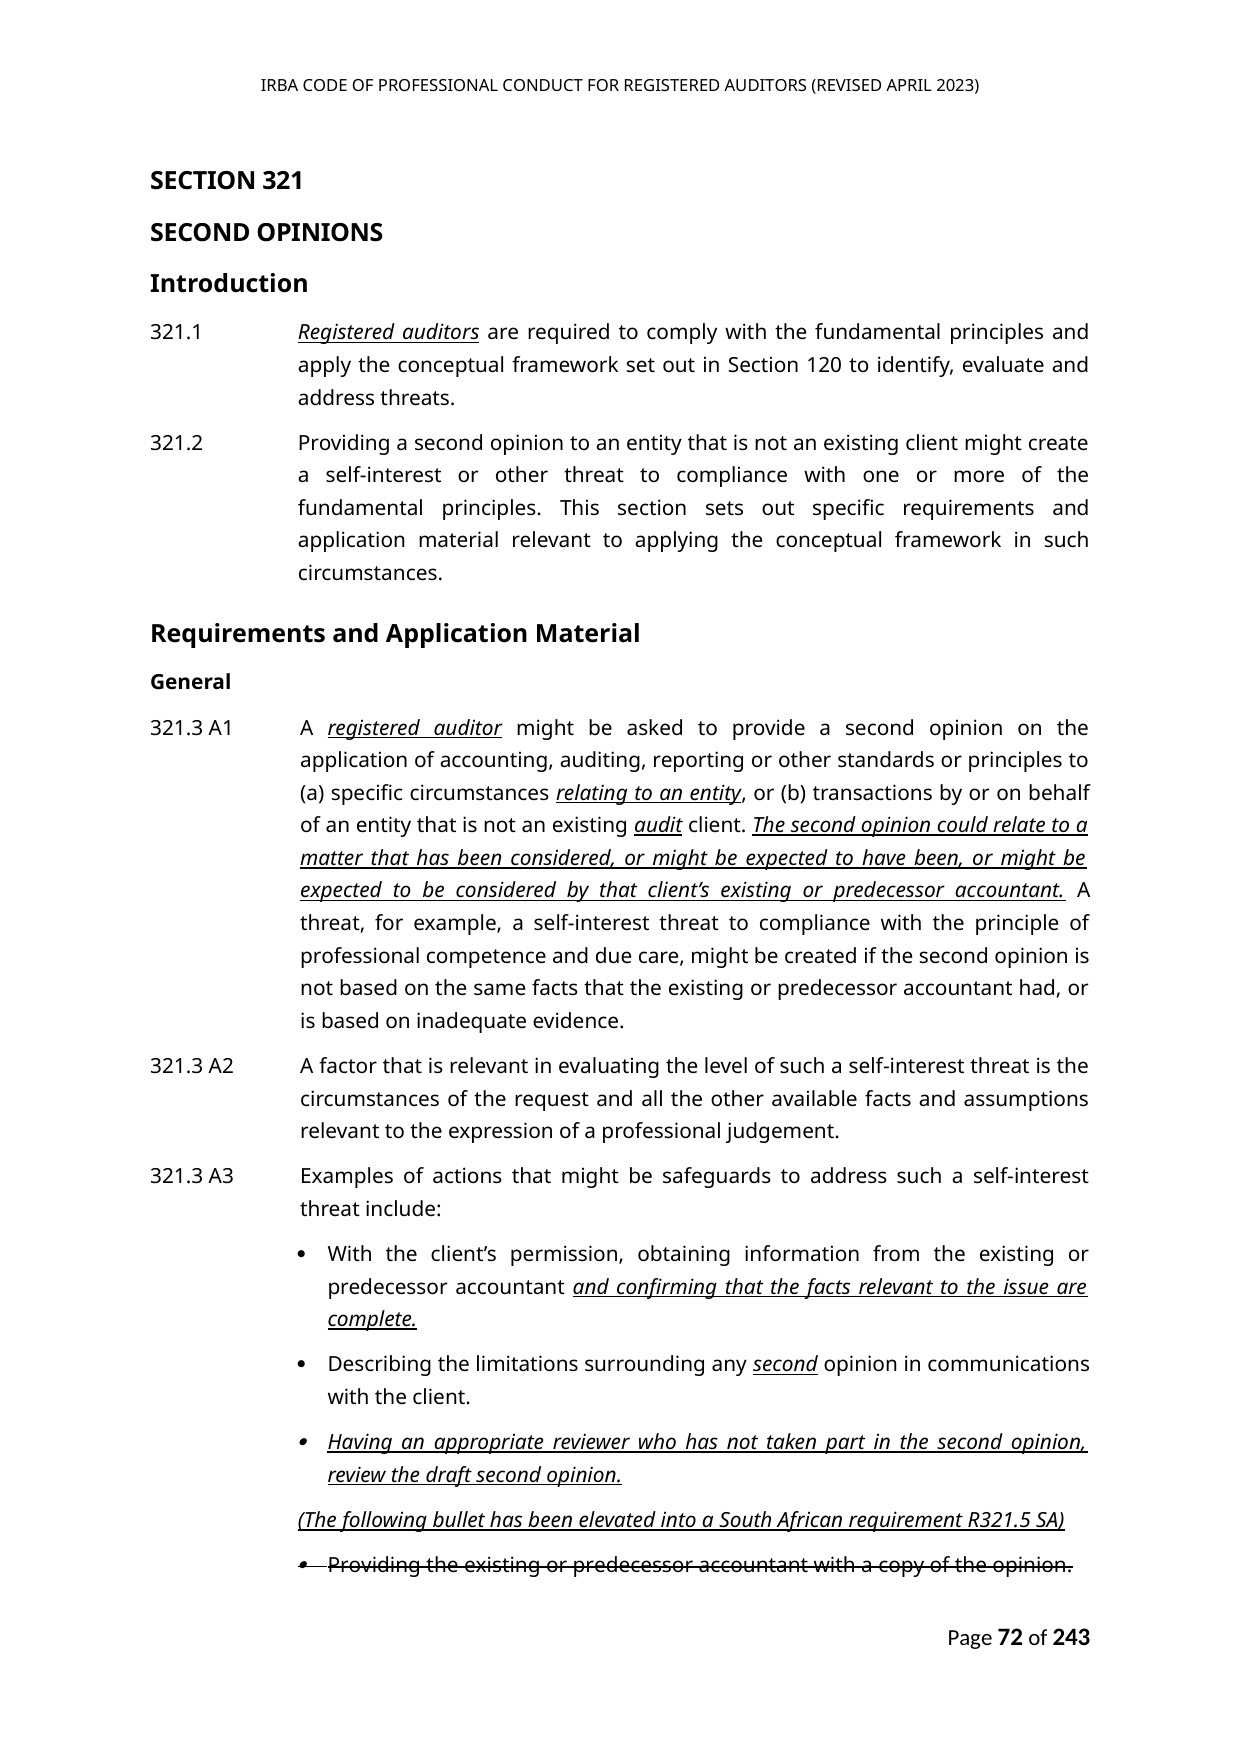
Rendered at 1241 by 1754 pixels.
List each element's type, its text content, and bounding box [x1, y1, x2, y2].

text SECOND OPINIONS [150, 214, 1090, 248]
text (The following bullet has been elevated into a South African requirement R321.5 SA) [298, 1505, 1090, 1533]
list Describing the limitations surrounding any second opinion in communications with the client. [298, 1349, 1090, 1411]
text 321.1 Registered auditors are required to comply with the fundamental principles and apply the conceptual framework set out in Section 120 to identify, evaluate and address threats. [150, 317, 1090, 411]
list With the client’s permission, obtaining information from the existing or predecessor accountant and confirming that the facts relevant to the issue are complete. [298, 1239, 1090, 1333]
text Introduction [150, 266, 1090, 300]
text 321.2 Providing a second opinion to an entity that is not an existing client might create a self-interest or other threat to compliance with one or more of the fundamental principles. This section sets out specific requirements and application material relevant to applying the conceptual framework in such circumstances. [150, 428, 1090, 587]
list Providing the existing or predecessor accountant with a copy of the opinion. [298, 1550, 1090, 1578]
text 321.3 A1 A registered auditor might be asked to provide a second opinion on the application of accounting, auditing, reporting or other standards or principles to (a) specific circumstances relating to an entity, or (b) transactions by or on behalf of an entity that is not an existing audit client. The second opinion could relate to a matter that has been considered, or might be expected to have been, or might be expected to be considered by that client’s existing or predecessor accountant. A threat, for example, a self-interest threat to compliance with the principle of professional competence and due care, might be created if the second opinion is not based on the same facts that the existing or predecessor accountant had, or is based on inadequate evidence. [150, 713, 1090, 1034]
text SECTION 321 [150, 162, 1090, 197]
list Having an appropriate reviewer who has not taken part in the second opinion, review the draft second opinion. [298, 1427, 1090, 1488]
text 321.3 A3 Examples of actions that might be safeguards to address such a self-interest threat include: [150, 1161, 1090, 1222]
text Requirements and Application Material [150, 616, 1090, 650]
text 321.3 A2 A factor that is relevant in evaluating the level of such a self-interest threat is the circumstances of the request and all the other available facts and assumptions relevant to the expression of a professional judgement. [150, 1051, 1090, 1145]
text General [150, 667, 1090, 696]
